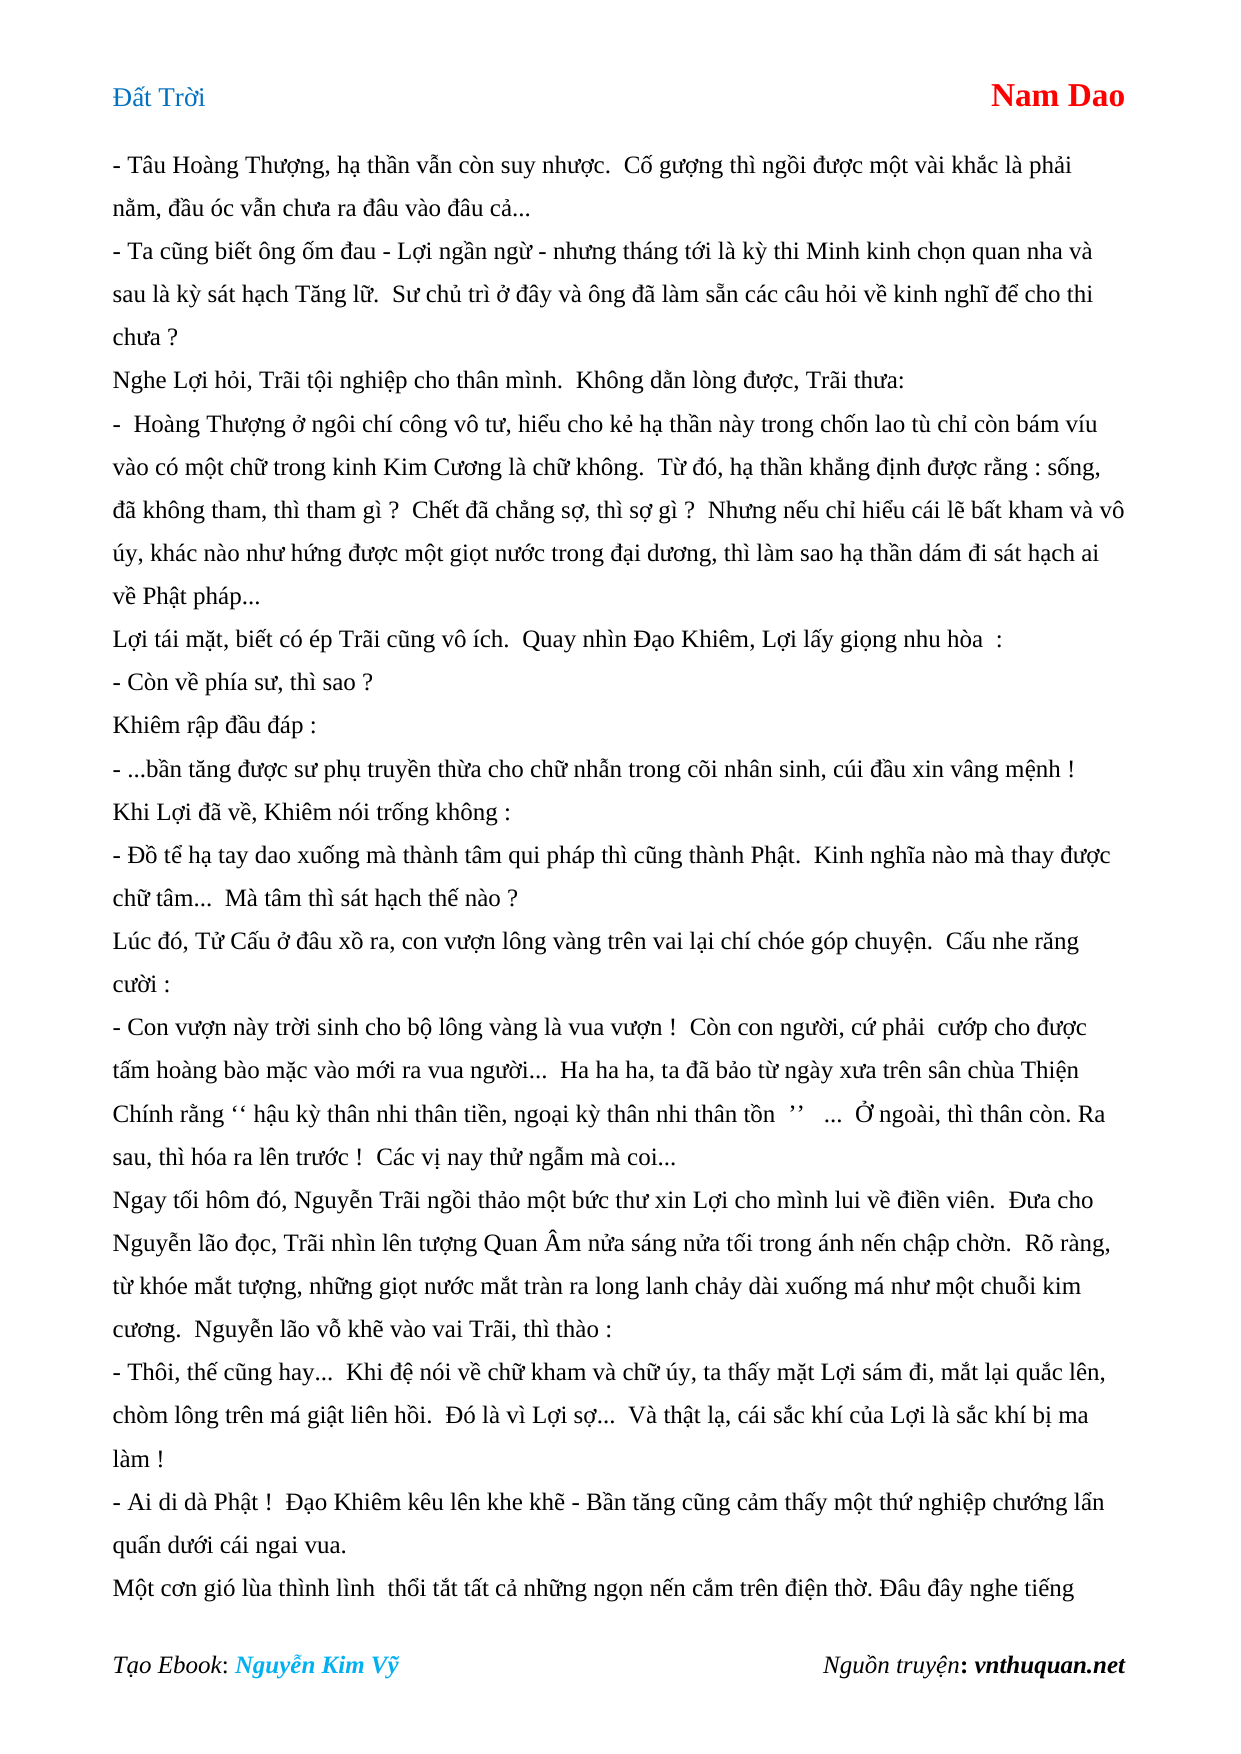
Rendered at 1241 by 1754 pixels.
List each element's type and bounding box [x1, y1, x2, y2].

text [112, 150, 1128, 1602]
